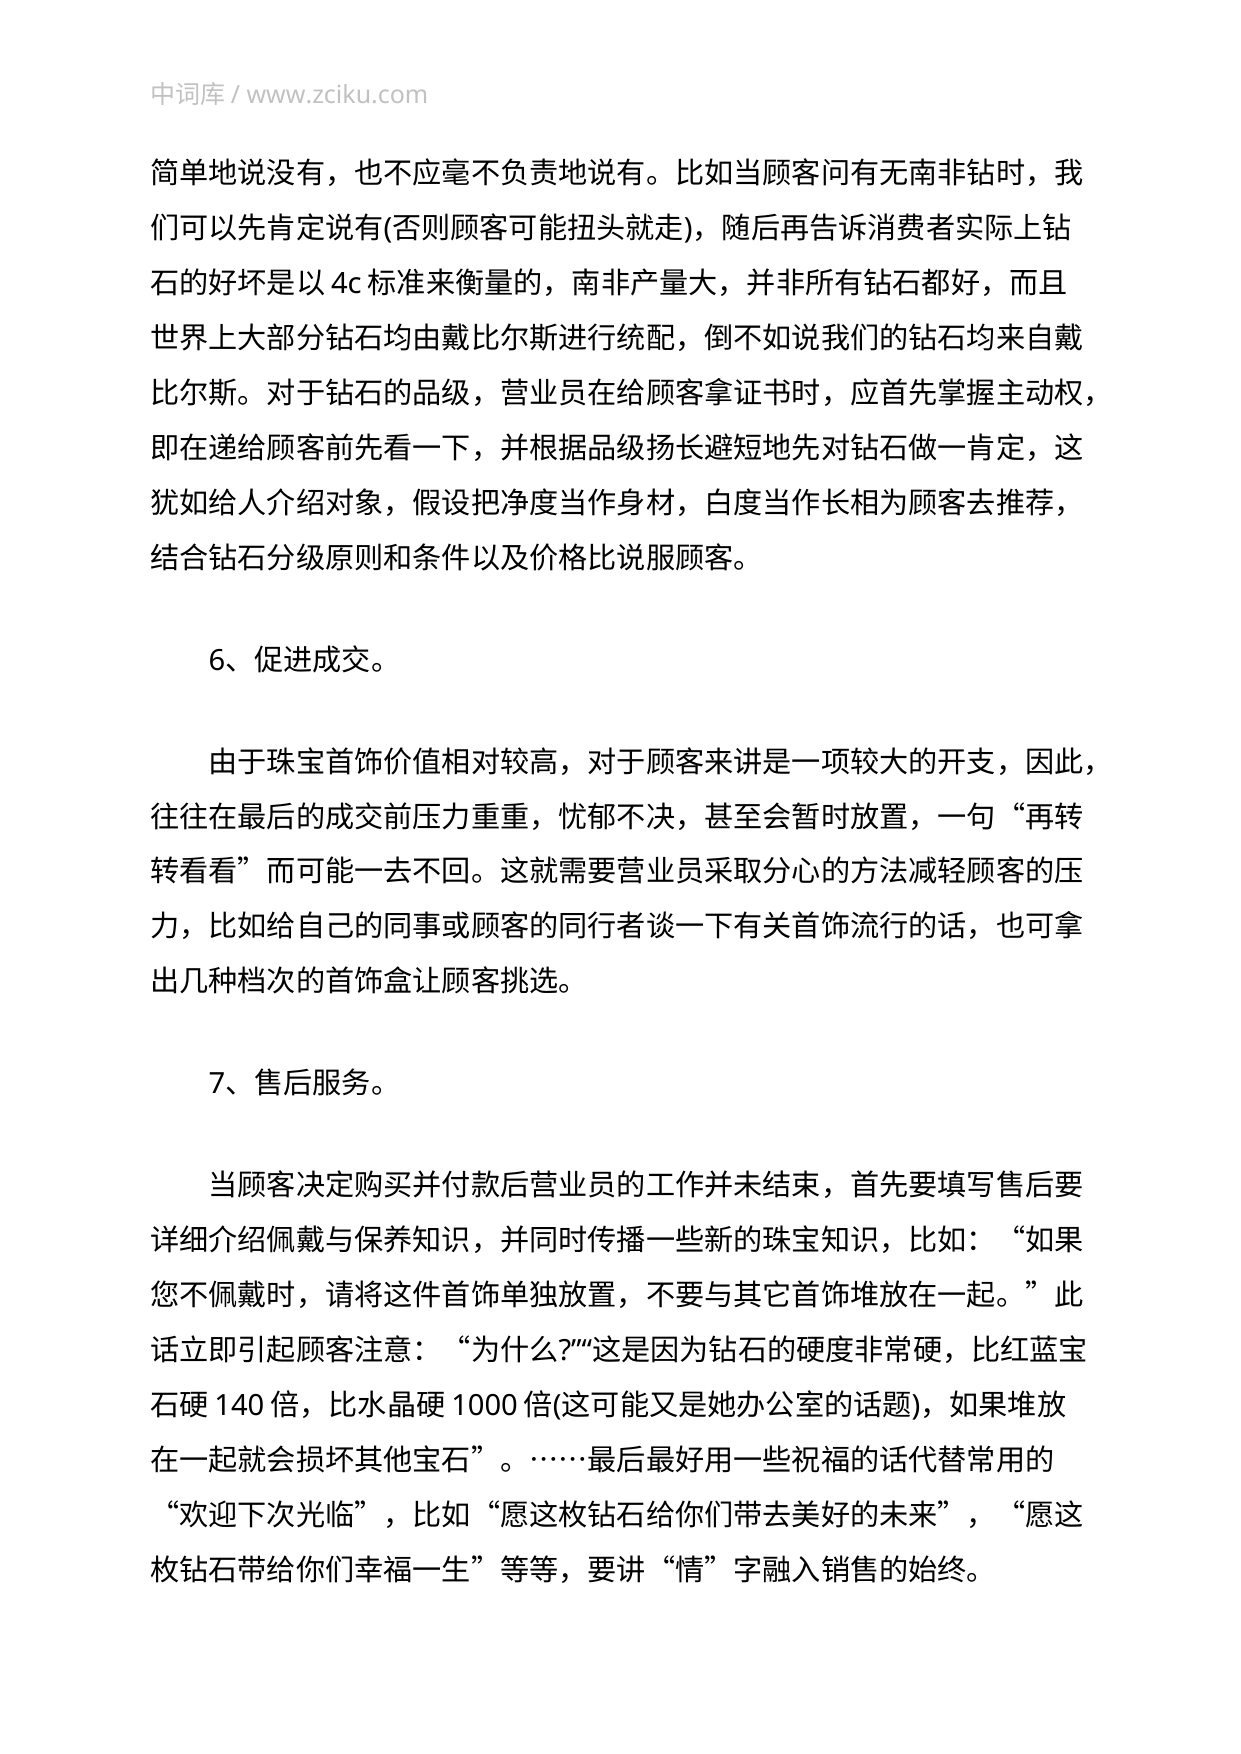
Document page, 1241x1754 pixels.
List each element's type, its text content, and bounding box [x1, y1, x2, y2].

text 由于珠宝首饰价值相对较高，对于顾客来讲是一项较大的开支，因此，往往在最后的成交前压力重重，忧郁不决，甚至会暂时放置，一句“再转转看看”而可能一去不回。这就需要营业员采取分心的方法减轻顾客的压力，比如给自己的同事或顾客的同行者谈一下有关首饰流行的话，也可拿出几种档次的首饰盒让顾客挑选。 [150, 738, 1090, 1000]
text 当顾客决定购买并付款后营业员的工作并未结束，首先要填写售后要详细介绍佩戴与保养知识，并同时传播一些新的珠宝知识，比如：“如果您不佩戴时，请将这件首饰单独放置，不要与其它首饰堆放在一起。”此话立即引起顾客注意：“为什么?”“这是因为钻石的硬度非常硬，比红蓝宝石硬140倍，比水晶硬1000倍(这可能又是她办公室的话题)，如果堆放在一起就会损坏其他宝石”。……最后最好用一些祝福的话代替常用的“欢迎下次光临”，比如“愿这枚钻石给你们带去美好的未来”，“愿这枚钻石带给你们幸福一生”等等，要讲“情”字融入销售的始终。 [150, 1162, 1090, 1588]
text 7、售后服务。 [150, 1059, 1090, 1102]
text 6、促进成交。 [150, 636, 1090, 679]
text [150, 150, 1090, 577]
